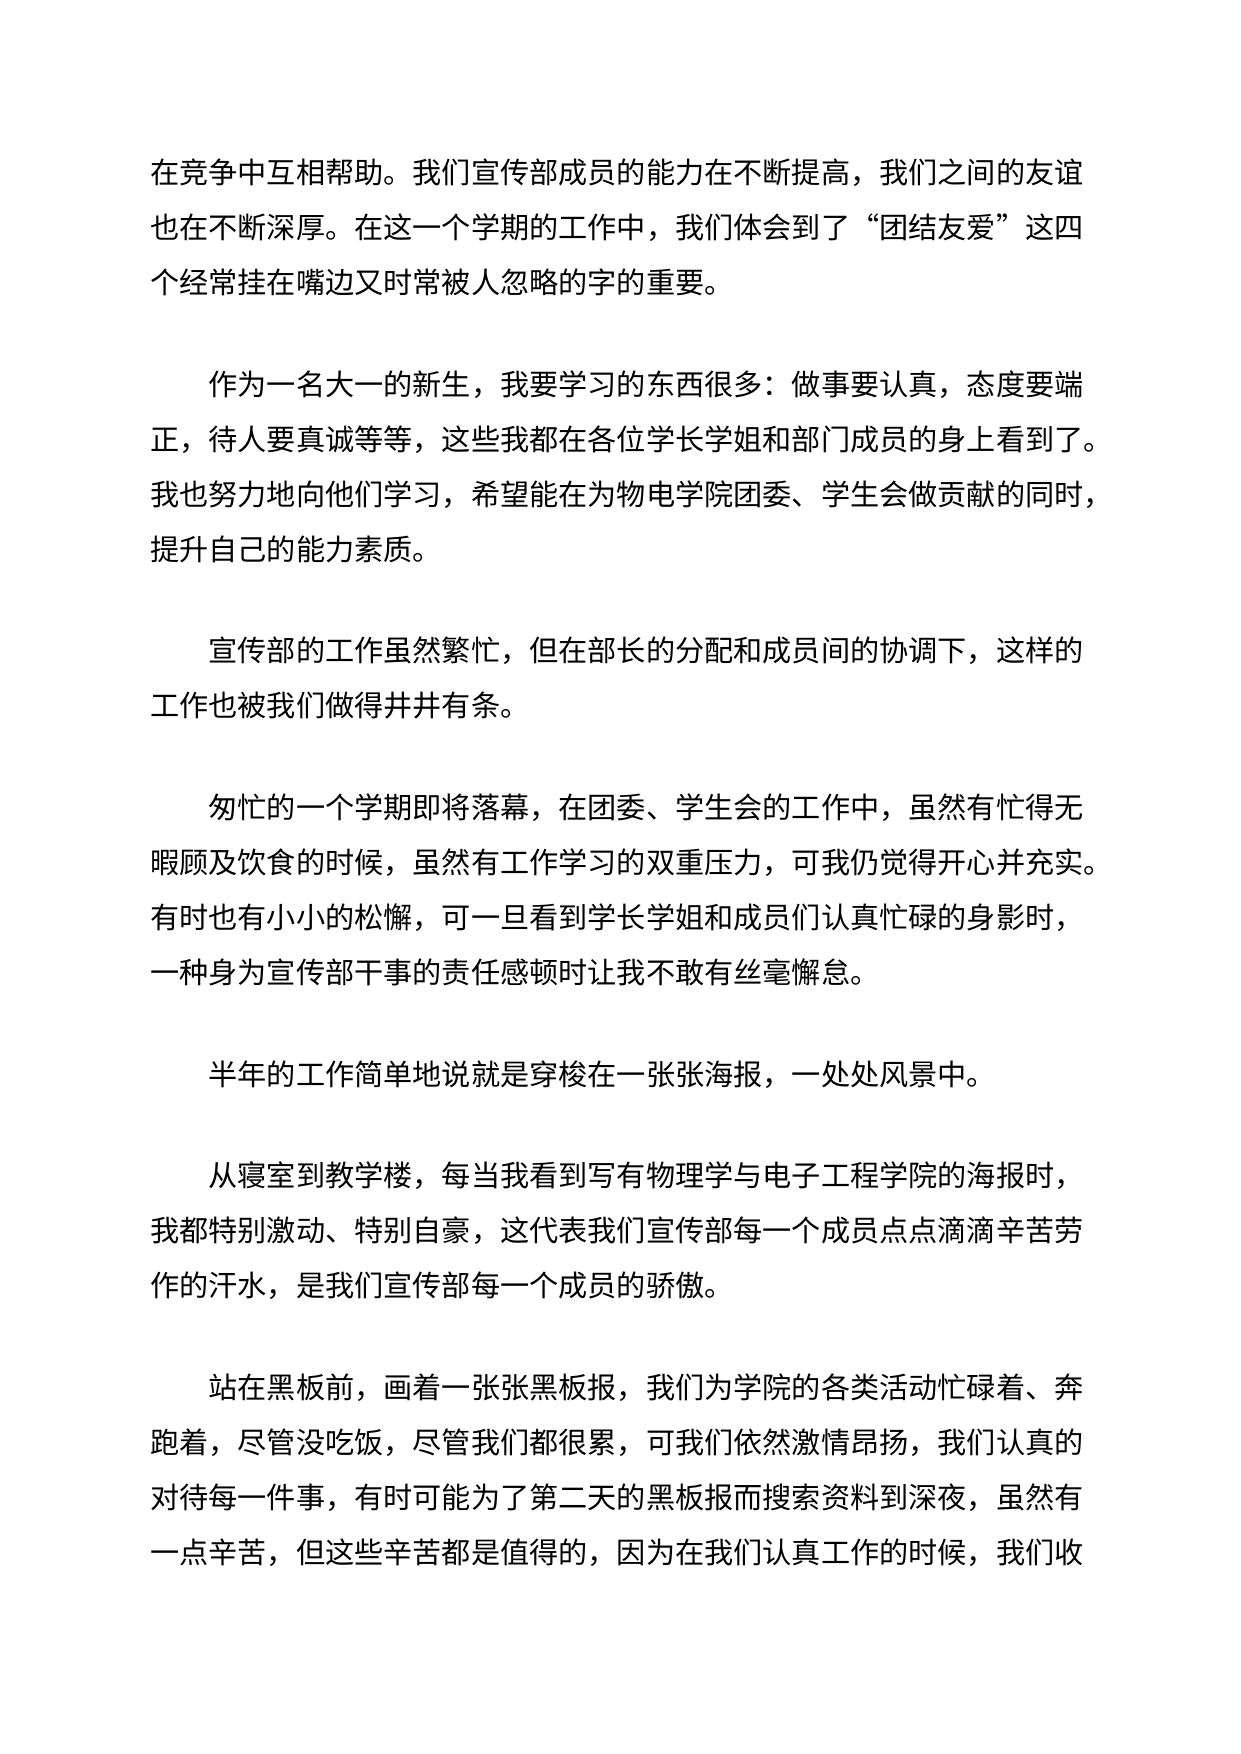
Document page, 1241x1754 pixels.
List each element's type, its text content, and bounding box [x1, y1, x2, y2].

text 从寝室到教学楼，每当我看到写有物理学与电子工程学院的海报时，我都特别激动、特别自豪，这代表我们宣传部每一个成员点点滴滴辛苦劳作的汗水，是我们宣传部每一个成员的骄傲。 [150, 1153, 1090, 1305]
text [150, 150, 1090, 302]
text 半年的工作简单地说就是穿梭在一张张海报，一处处风景中。 [150, 1051, 1090, 1093]
text 宣传部的工作虽然繁忙，但在部长的分配和成员间的协调下，这样的工作也被我们做得井井有条。 [150, 628, 1090, 725]
text 匆忙的一个学期即将落幕，在团委、学生会的工作中，虽然有忙得无暇顾及饮食的时候，虽然有工作学习的双重压力，可我仍觉得开心并充实。有时也有小小的松懈，可一旦看到学长学姐和成员们认真忙碌的身影时，一种身为宣传部干事的责任感顿时让我不敢有丝毫懈怠。 [150, 785, 1090, 992]
text 作为一名大一的新生，我要学习的东西很多：做事要认真，态度要端正，待人要真诚等等，这些我都在各位学长学姐和部门成员的身上看到了。我也努力地向他们学习，希望能在为物电学院团委、学生会做贡献的同时，提升自己的能力素质。 [150, 362, 1090, 568]
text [150, 1364, 1090, 1571]
